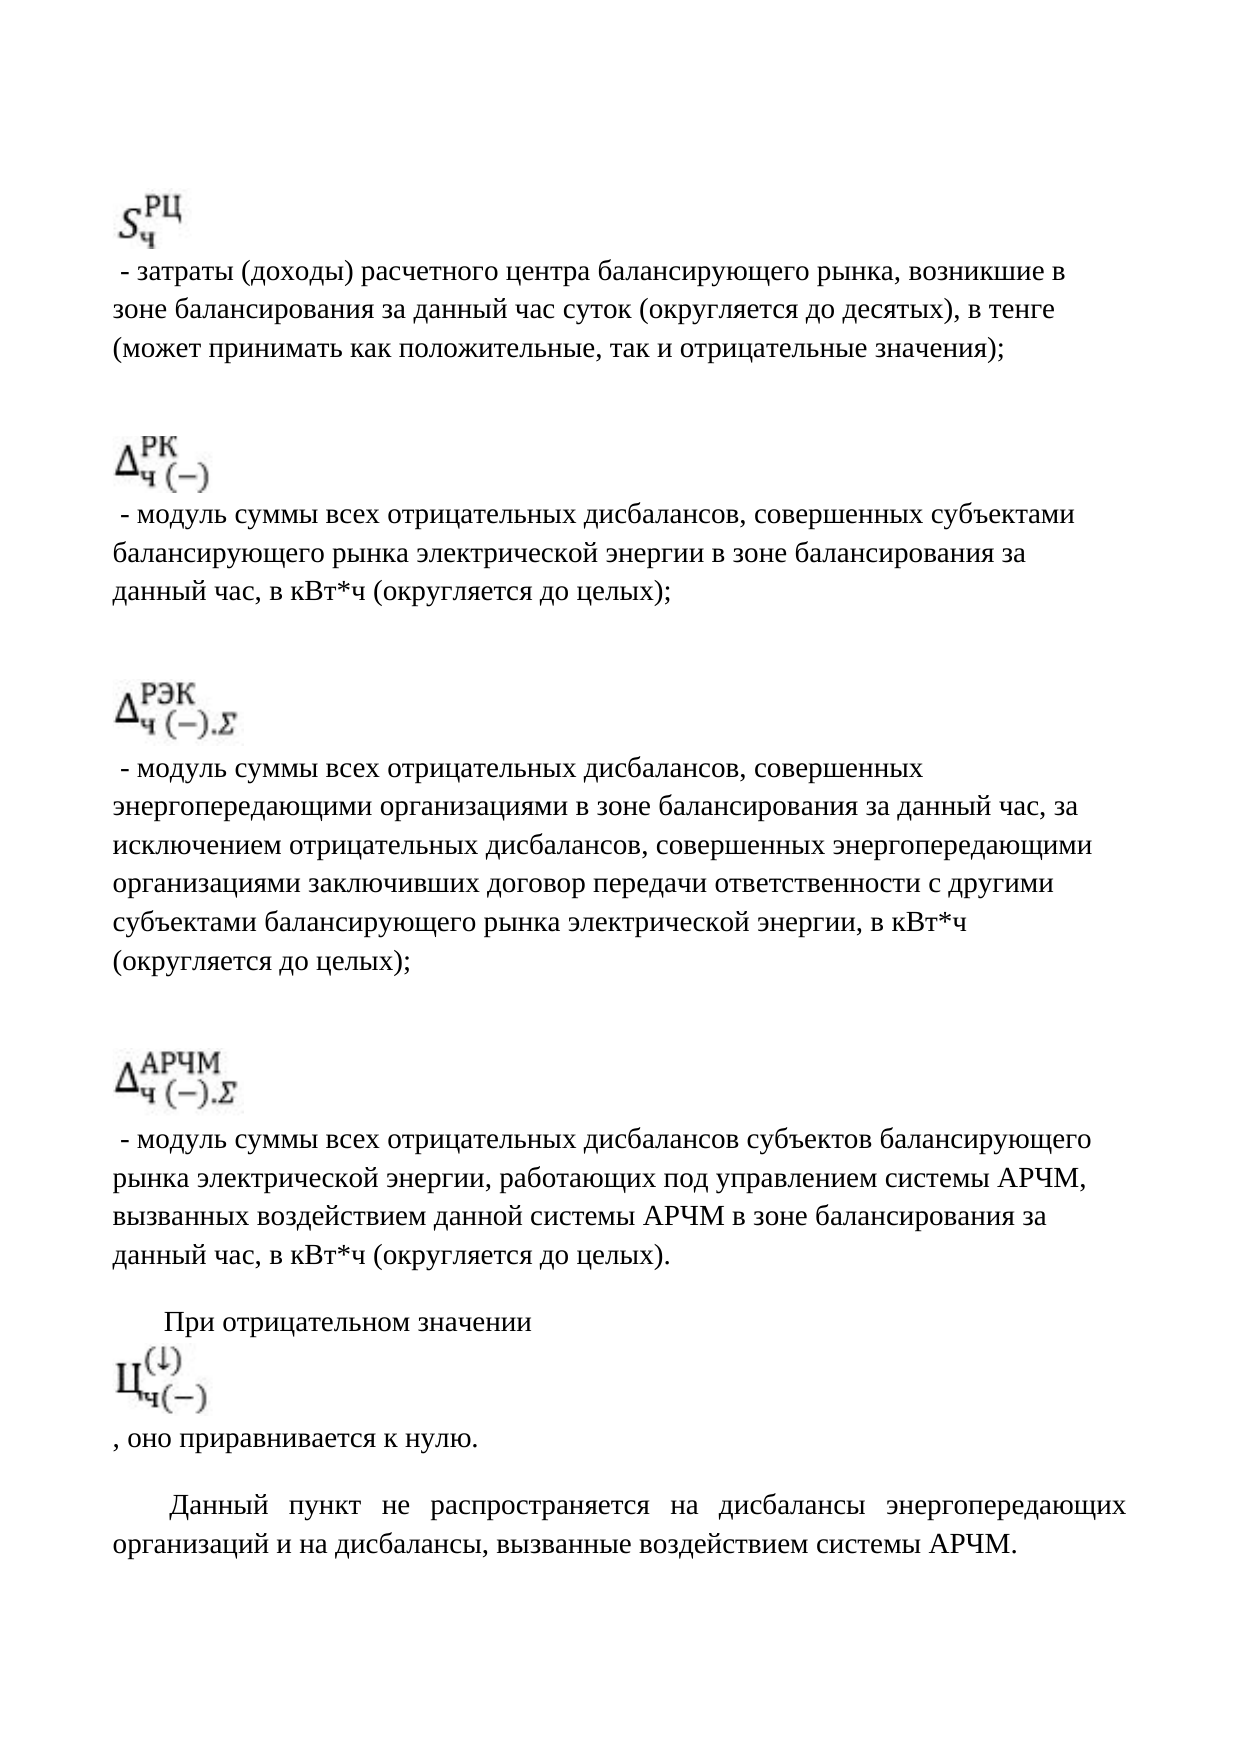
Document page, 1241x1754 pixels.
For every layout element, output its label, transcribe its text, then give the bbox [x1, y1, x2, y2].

text - модуль суммы всех отрицательных дисбалансов, совершенных энергопередающими организациями в зоне балансирования за данный час, за исключением отрицательных дисбалансов, совершенных энергопередающими организациями заключивших договор передачи ответственности с другими субъектами балансирующего рынка электрической энергии, в кВт*ч (округляется до целых); [112, 750, 1128, 1006]
picture [112, 1343, 213, 1416]
picture [112, 679, 244, 746]
text При отрицательном значении [112, 1304, 1128, 1338]
picture [112, 188, 192, 249]
picture [112, 436, 215, 493]
text Данный пункт не распространяется на дисбалансы энергопередающих организаций и на дисбалансы, вызванные воздействием системы АРЧМ. [112, 1487, 1128, 1559]
text - модуль суммы всех отрицательных дисбалансов субъектов балансирующего рынка электрической энергии, работающих под управлением системы АРЧМ, вызванных воздействием данной системы АРЧМ в зоне балансирования за данный час, в кВт*ч (округляется до целых). [112, 1121, 1128, 1301]
picture [112, 1048, 244, 1118]
text - затраты (доходы) расчетного центра балансирующего рынка, возникшие в зоне балансирования за данный час суток (округляется до десятых), в тенге (может принимать как положительные, так и отрицательные значения); [112, 253, 1128, 394]
text - модуль суммы всех отрицательных дисбалансов, совершенных субъектами балансирующего рынка электрической энергии в зоне балансирования за данный час, в кВт*ч (округляется до целых); [112, 496, 1128, 637]
text , оно приравнивается к нулю. [112, 1420, 1128, 1484]
